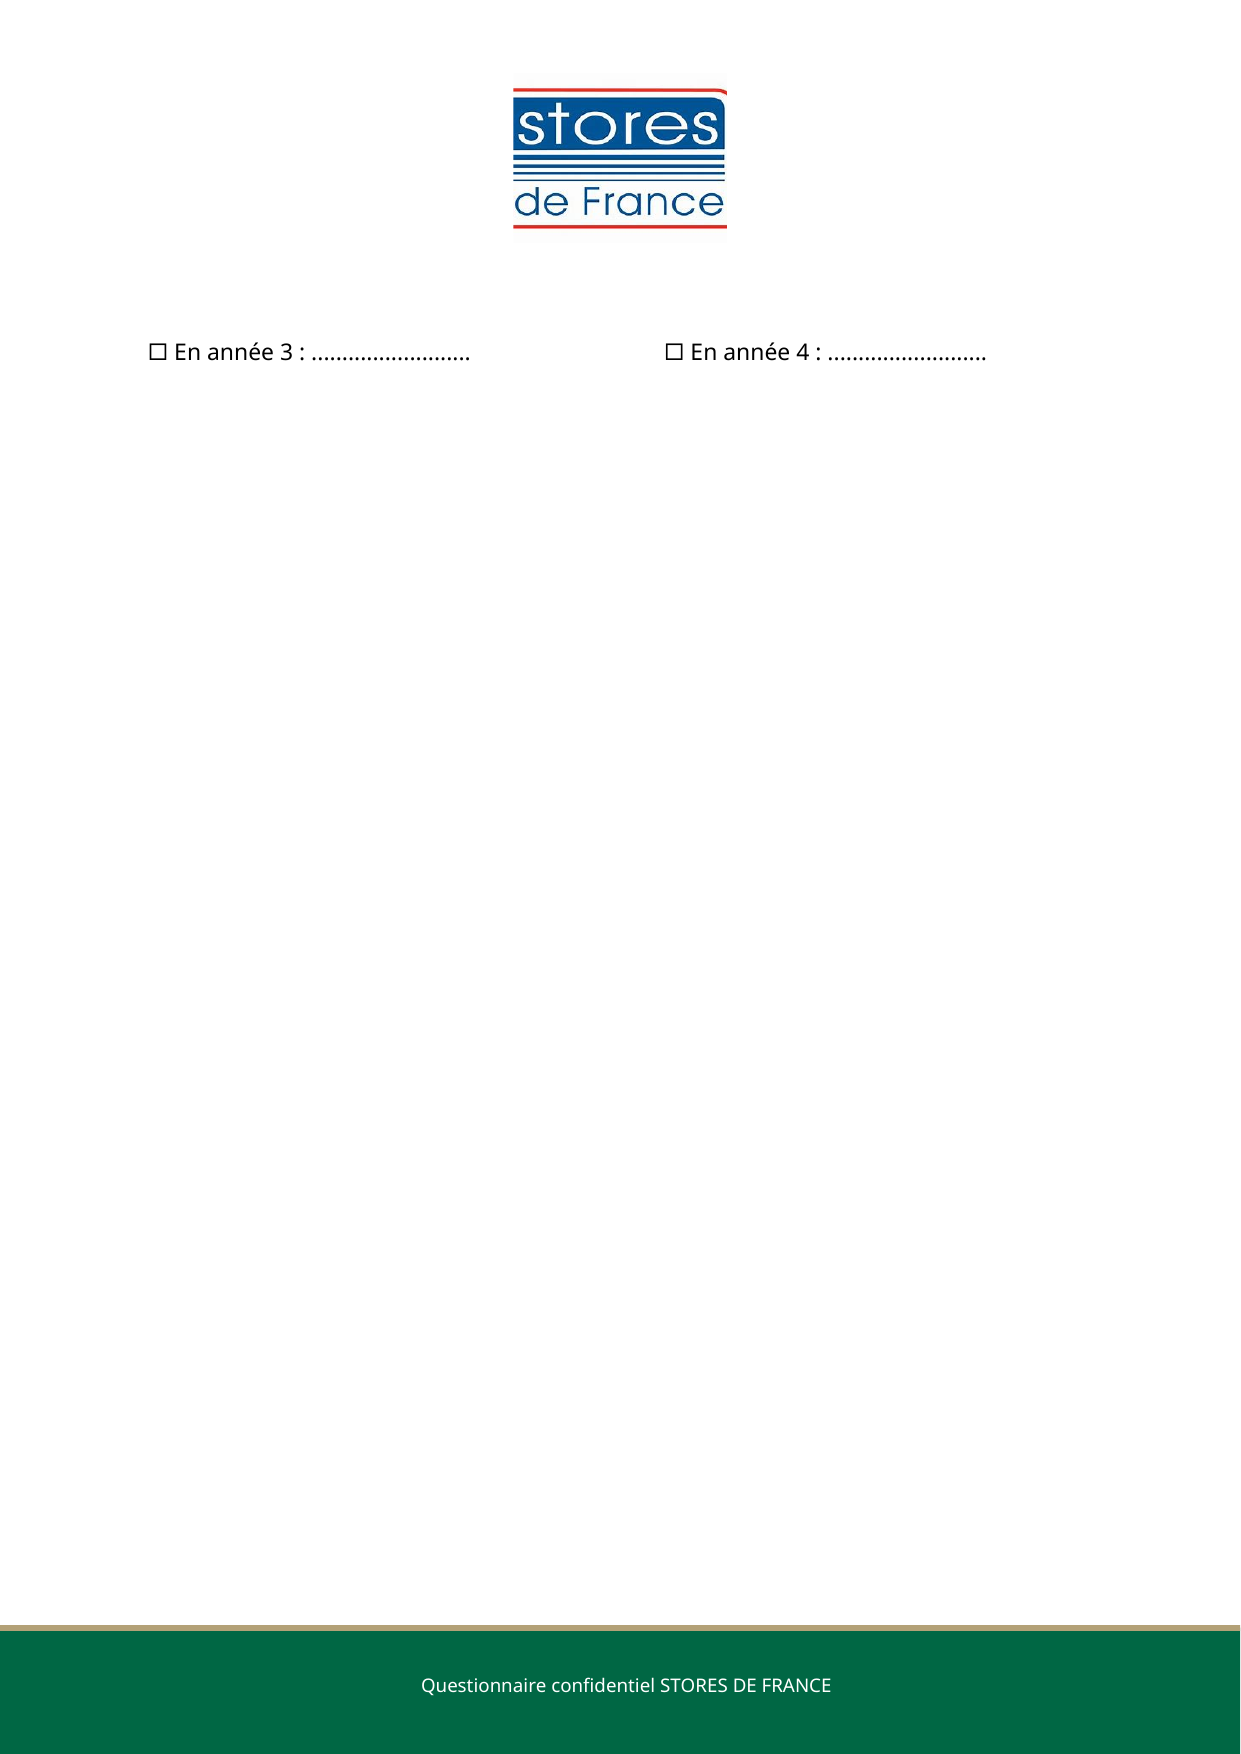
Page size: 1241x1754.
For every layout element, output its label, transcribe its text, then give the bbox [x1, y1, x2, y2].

text En année 3 : .......................... En année 4 : .......................... [148, 336, 1092, 368]
picture [513, 73, 727, 243]
